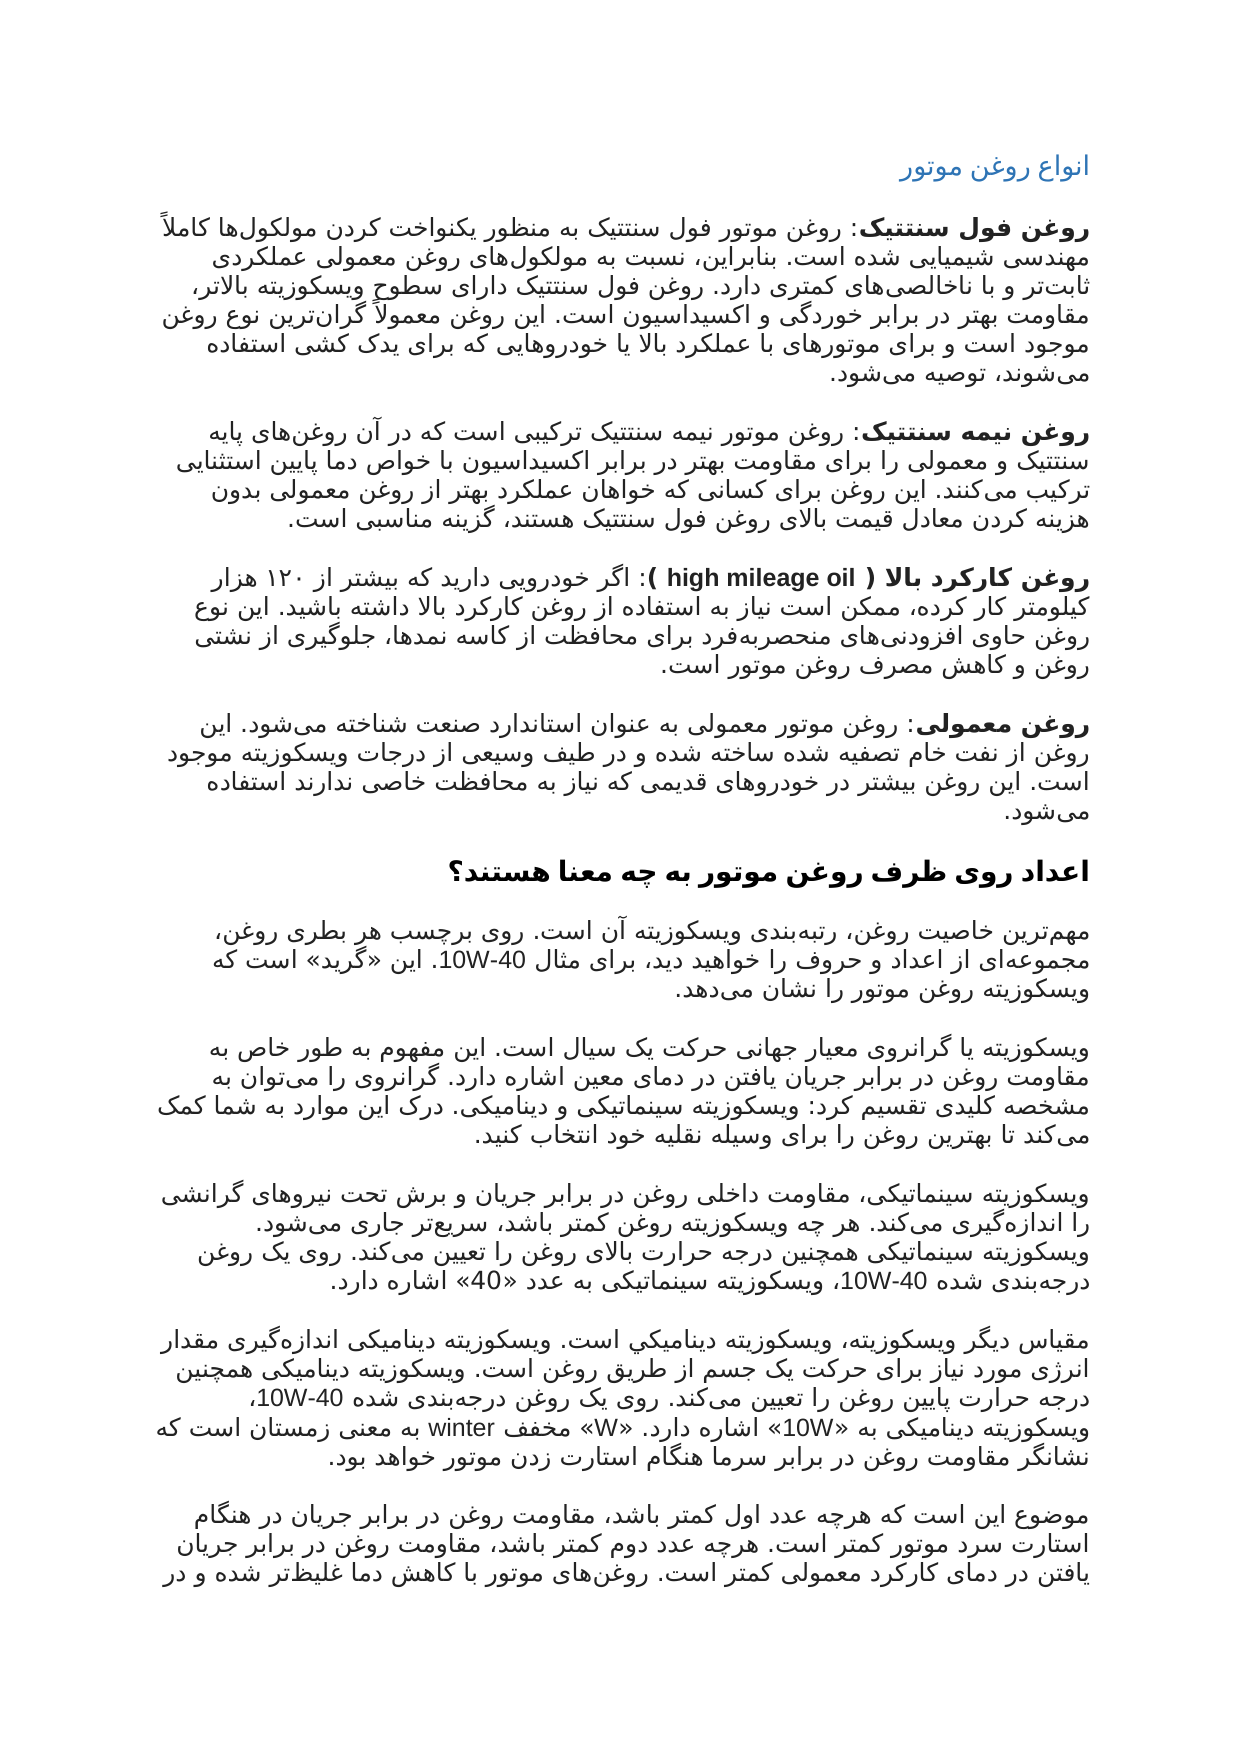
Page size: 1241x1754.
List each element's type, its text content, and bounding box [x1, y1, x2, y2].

text ویسکوزیته یا گرانروی معیار جهانی حرکت یک سیال است. این مفهوم به طور خاص به مقاومت روغن در برابر جریان یافتن در دمای معین اشاره دارد. گرانروی را می‌توان به مشخصه کلیدی تقسیم کرد: ویسکوزیته سینماتیکی و دینامیکی. درک این موارد به شما کمک می‌کند تا بهترین روغن را برای وسیله نقلیه خود انتخاب کنید. [150, 1033, 1090, 1150]
text روغن نیمه سنتتیک: روغن موتور نیمه سنتتیک ترکیبی است که در آن روغن‌های پایه سنتتیک و معمولی را برای مقاومت بهتر در برابر اکسیداسیون با خواص دما پایین استثنایی ترکیب می‌کنند. این روغن برای کسانی که خواهان عملکرد بهتر از روغن معمولی بدون هزینه کردن معادل قیمت بالای روغن فول سنتتیک هستند، گزینه مناسبی است. [150, 417, 1090, 533]
subtitle انواع روغن موتور [150, 150, 1090, 181]
text روغن کارکرد بالا ( high mileage oil ): اگر خودرویی دارید که بیشتر از ۱۲۰ هزار کیلومتر کار کرده، ممکن است نیاز به استفاده از روغن کارکرد بالا داشته باشید. این نوع روغن حاوی افزودنی‌های منحصربه‌فرد برای محافظت از کاسه نمدها، جلوگیری از نشتی روغن و کاهش مصرف روغن موتور است. [150, 563, 1090, 679]
text مقياس ديگر ويسکوزيته، ويسکوزيته ديناميکي است. ویسکوزیته دینامیکی اندازه‌گیری مقدار انرژی مورد نیاز برای حرکت یک جسم از طریق روغن است. ویسکوزیته دینامیکی همچنین درجه حرارت پایین روغن را تعیین می‌کند. روی یک روغن درجه‌بندی شده 10W-40، ویسکوزیته دینامیکی به «10W» اشاره دارد. «W» مخفف winter به معنی زمستان است که نشانگر مقاومت روغن در برابر سرما هنگام استارت زدن موتور خواهد بود. [150, 1325, 1090, 1471]
text ویسکوزیته سینماتیکی، مقاومت داخلی روغن در برابر جریان و برش تحت نیروهای گرانشی را اندازه‌گیری می‌کند. هر چه ویسکوزیته روغن کمتر باشد، سریع‌تر جاری می‌شود. ویسکوزیته سینماتیکی همچنین درجه حرارت بالای روغن را تعیین می‌کند. روی یک روغن درجه‌بندی شده 10W-40، ویسکوزیته سینماتیکی به عدد «40» اشاره دارد. [150, 1179, 1090, 1296]
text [150, 1500, 1090, 1588]
text مهم‌ترین خاصیت روغن، رتبه‌بندی ویسکوزیته آن است. روی برچسب هر بطری روغن، مجموعه‌ای از اعداد و حروف را خواهید دید، برای مثال 10W-40. این «گرید» است که ویسکوزیته روغن موتور را نشان می‌دهد. [150, 916, 1090, 1004]
text روغن معمولی: روغن موتور معمولی به عنوان استاندارد صنعت شناخته می‌شود. این روغن از نفت خام تصفیه شده ساخته شده و در طیف وسیعی از درجات ویسکوزیته موجود است. این روغن بیشتر در خودروهای قدیمی که نیاز به محافظت خاصی ندارند استفاده می‌شود. [150, 709, 1090, 825]
subtitle اعداد روی ظرف روغن موتور به چه معنا هستند؟ [150, 854, 1090, 887]
text روغن فول سنتتیک: روغن موتور فول سنتتیک به منظور یکنواخت کردن مولکول‌ها کاملاً مهندسی شیمیایی شده است. بنابراین، نسبت به مولکول‌های روغن معمولی عملکردی ثابت‌تر و با ناخالصی‌های کمتری دارد. روغن فول سنتتیک دارای سطوح ویسکوزیته بالاتر، مقاومت بهتر در برابر خوردگی و اکسیداسیون است. این روغن معمولاً گران‌ترین نوع روغن موجود است و برای موتورهای با عملکرد بالا یا خودروهایی که برای یدک کشی استفاده می‌شوند، توصیه می‌شود. [150, 213, 1090, 388]
